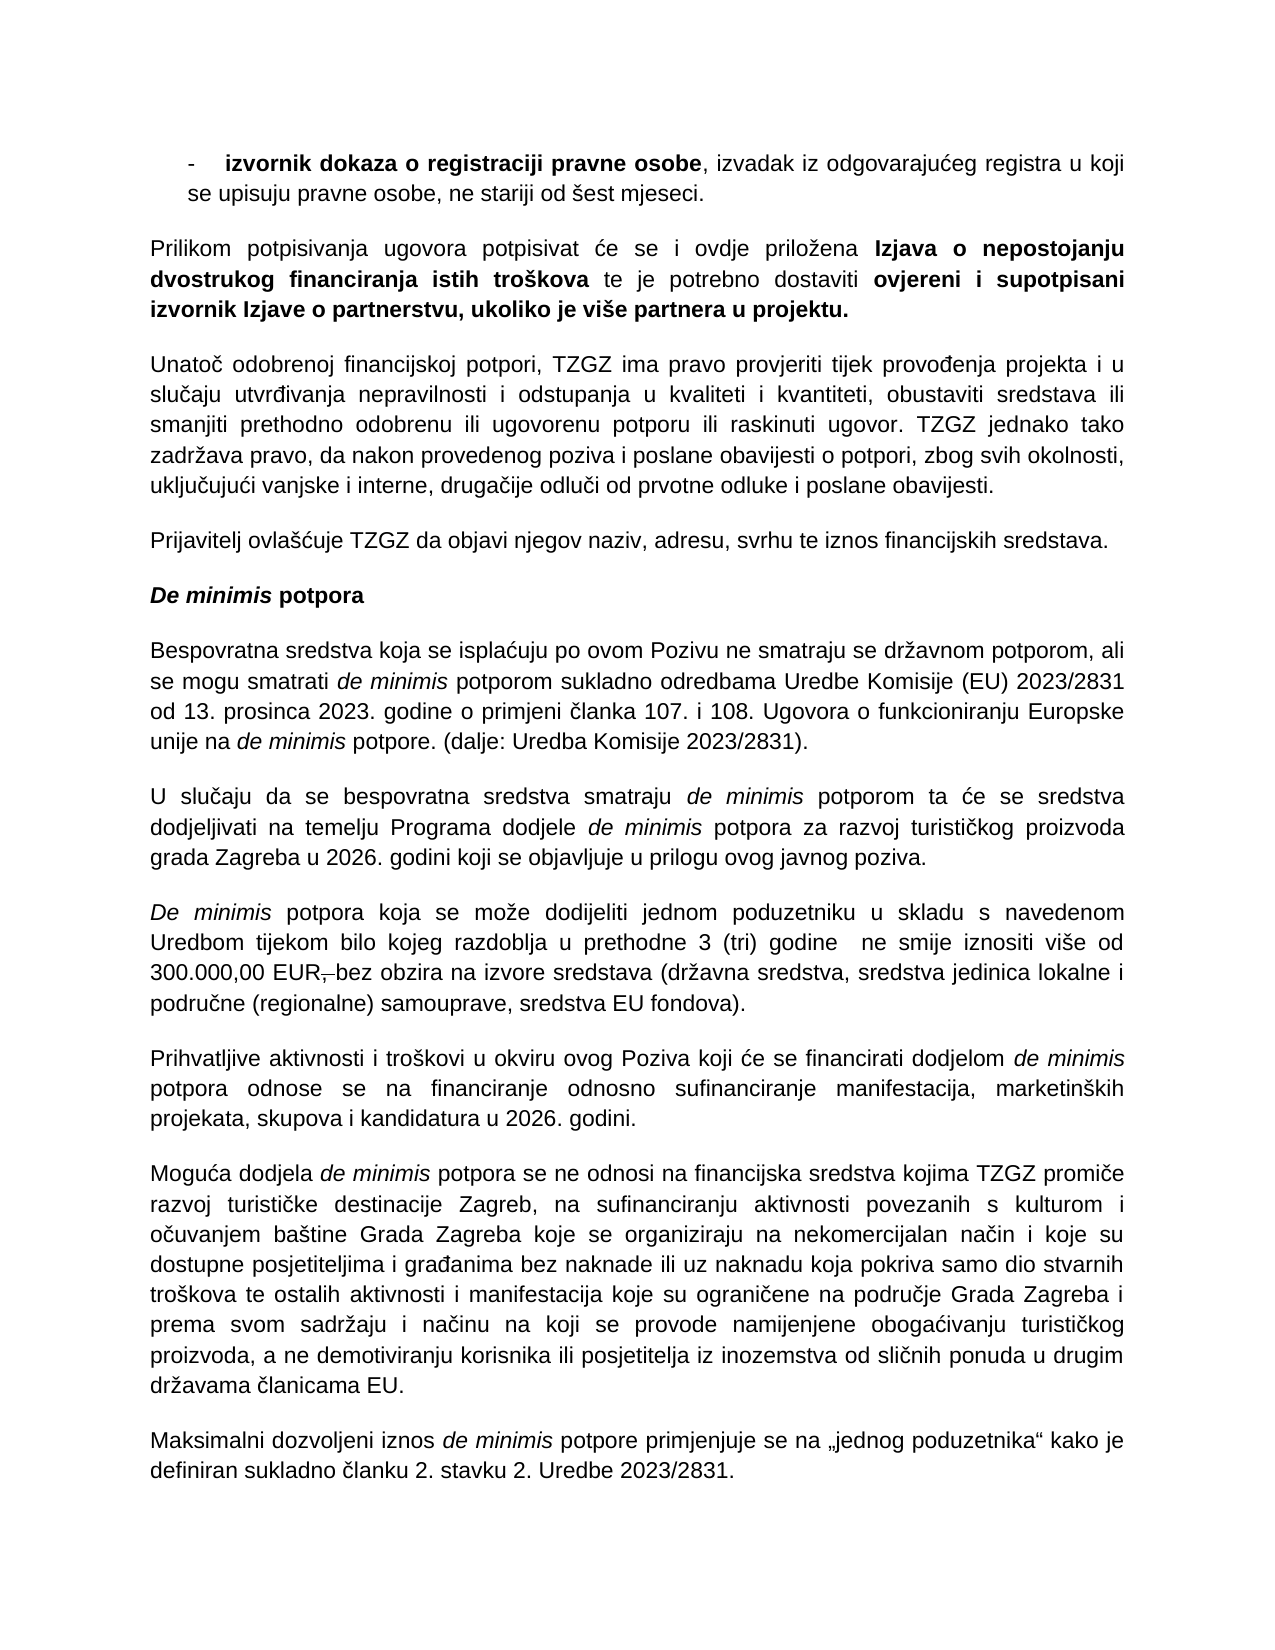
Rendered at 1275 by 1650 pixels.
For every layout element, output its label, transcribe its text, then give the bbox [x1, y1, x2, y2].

text Unatoč odobrenoj financijskoj potpori, TZGZ ima pravo provjeriti tijek provođenja projekta i u slučaju utvrđivanja nepravilnosti i odstupanja u kvaliteti i kvantiteti, obustaviti sredstava ili smanjiti prethodno odobrenu ili ugovorenu potporu ili raskinuti ugovor. TZGZ jednako tako zadržava pravo, da nakon provedenog poziva i poslane obavijesti o potpori, zbog svih okolnosti, uključujući vanjske i interne, drugačije odluči od prvotne odluke i poslane obavijesti. [150, 351, 1125, 498]
text Maksimalni dozvoljeni iznos de minimis potpore primjenjuje se na „jednog poduzetnika“ kako je definiran sukladno članku 2. stavku 2. Uredbe 2023/2831. [150, 1427, 1125, 1484]
text Prijavitelj ovlašćuje TZGZ da objavi njegov naziv, adresu, svrhu te iznos financijskih sredstava. [150, 527, 1125, 553]
text Bespovratna sredstva koja se isplaćuju po ovom Pozivu ne smatraju se državnom potporom, ali se mogu smatrati de minimis potporom sukladno odredbama Uredbe Komisije (EU) 2023/2831 od 13. prosinca 2023. godine o primjeni članka 107. i 108. Ugovora o funkcioniranju Europske unije na de minimis potpore. (dalje: Uredba Komisije 2023/2831). [150, 637, 1125, 754]
text Prihvatljive aktivnosti i troškovi u okviru ovog Poziva koji će se financirati dodjelom de minimis potpora odnose se na financiranje odnosno sufinanciranje manifestacija, marketinških projekata, skupova i kandidatura u 2026. godini. [150, 1045, 1125, 1132]
text Prilikom potpisivanja ugovora potpisivat će se i ovdje priložena Izjava o nepostojanju dvostrukog financiranja istih troškova te je potrebno dostaviti ovjereni i supotpisani izvornik Izjave o partnerstvu, ukoliko je više partnera u projektu. [150, 235, 1125, 322]
text Moguća dodjela de minimis potpora se ne odnosi na financijska sredstva kojima TZGZ promiče razvoj turističke destinacije Zagreb, na sufinanciranju aktivnosti povezanih s kulturom i očuvanjem baštine Grada Zagreba koje se organiziraju na nekomercijalan način i koje su dostupne posjetiteljima i građanima bez naknade ili uz naknadu koja pokriva samo dio stvarnih troškova te ostalih aktivnosti i manifestacija koje su ograničene na područje Grada Zagreba i prema svom sadržaju i načinu na koji se provode namijenjene obogaćivanju turističkog proizvoda, a ne demotiviranju korisnika ili posjetitelja iz inozemstva od sličnih ponuda u drugim državama članicama EU. [150, 1160, 1125, 1398]
text U slučaju da se bespovratna sredstva smatraju de minimis potporom ta će se sredstva dodjeljivati na temelju Programa dodjele de minimis potpora za razvoj turističkog proizvoda grada Zagreba u 2026. godini koji se objavljuje u prilogu ovog javnog poziva. [150, 783, 1125, 870]
text - izvornik dokaza o registraciji pravne osobe, izvadak iz odgovarajućeg registra u koji se upisuju pravne osobe, ne stariji od šest mjeseci. [187, 150, 1125, 207]
text De minimis potpora koja se može dodijeliti jednom poduzetniku u skladu s navedenom Uredbom tijekom bilo kojeg razdoblja u prethodne 3 (tri) godine ne smije iznositi više od 300.000,00 EUR, bez obzira na izvore sredstava (državna sredstva, sredstva jedinica lokalne i područne (regionalne) samouprave, sredstva EU fondova). [150, 899, 1125, 1016]
text De minimis potpora [150, 582, 1125, 609]
